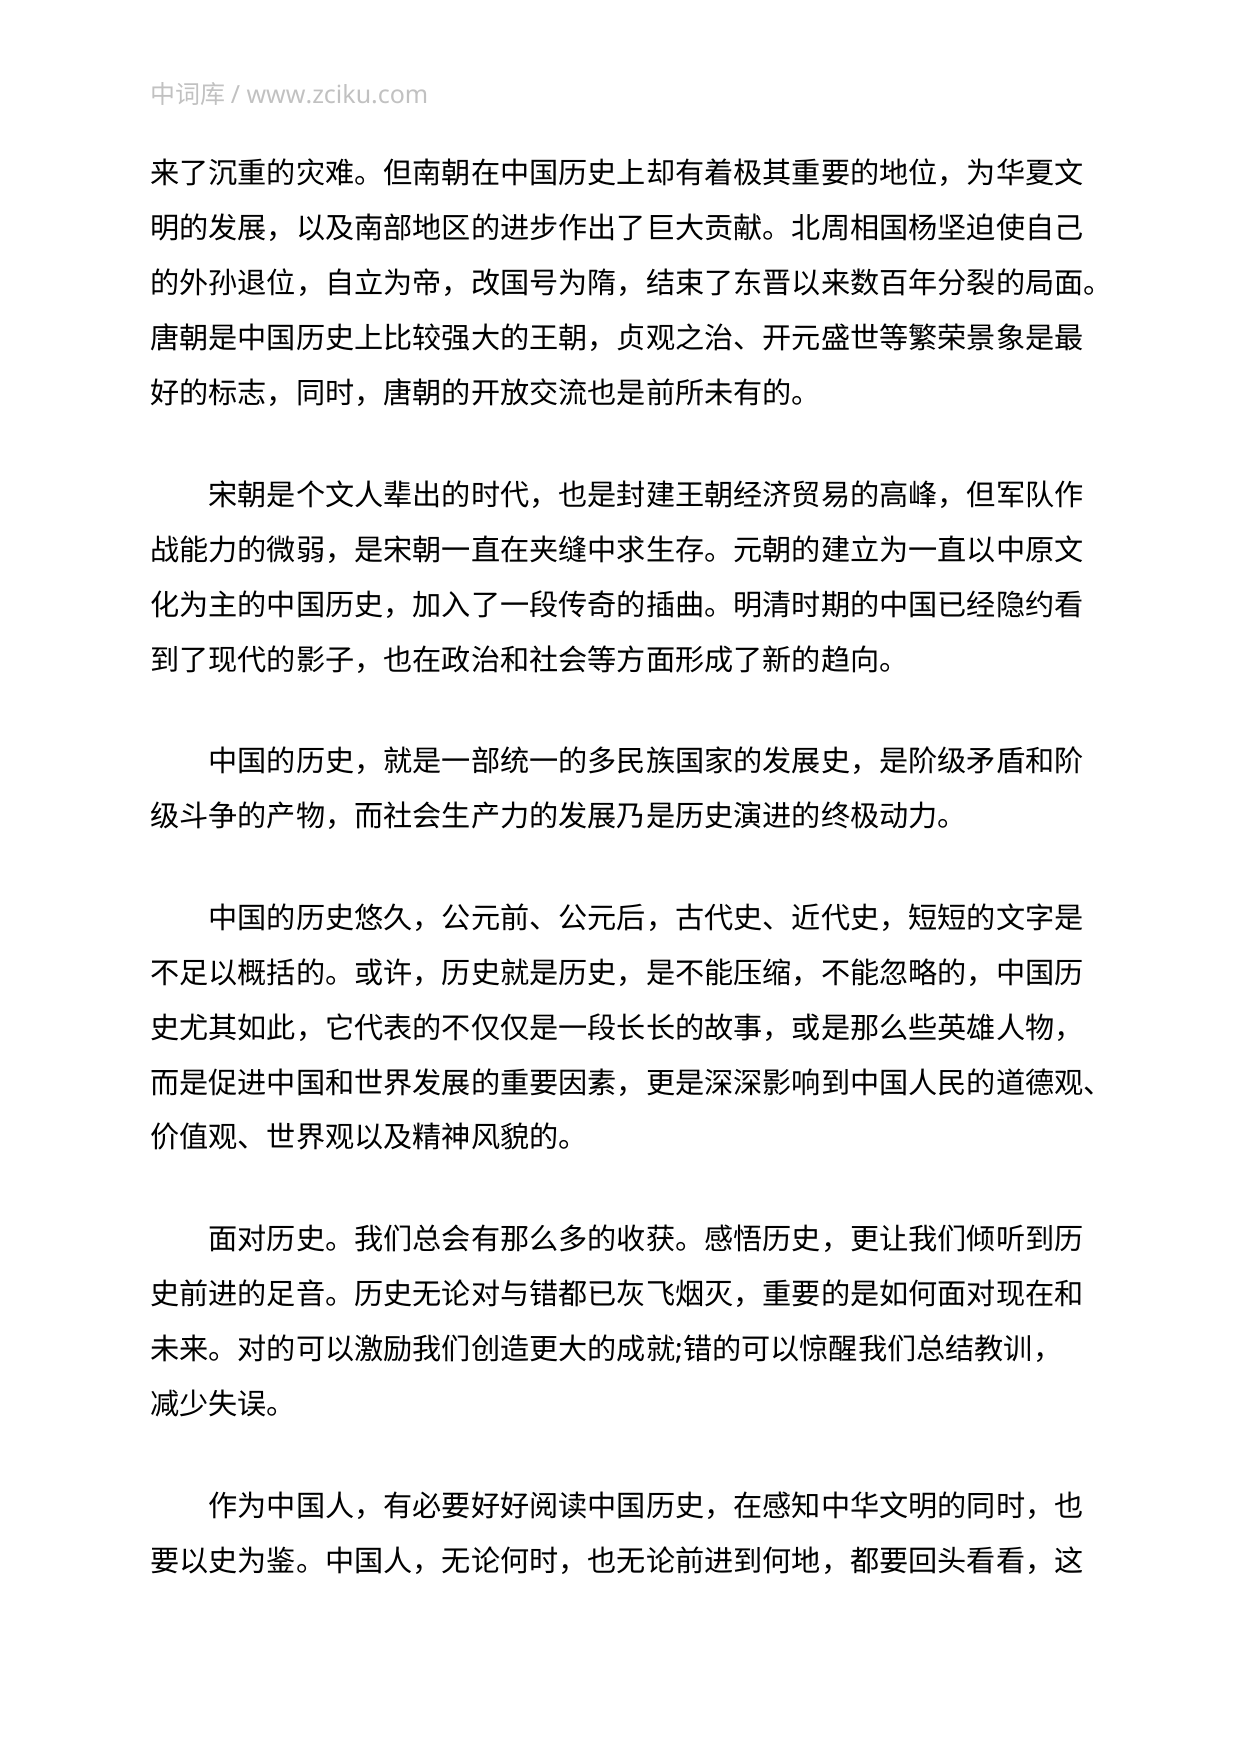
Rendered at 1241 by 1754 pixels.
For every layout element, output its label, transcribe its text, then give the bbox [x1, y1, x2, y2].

text 面对历史。我们总会有那么多的收获。感悟历史，更让我们倾听到历史前进的足音。历史无论对与错都已灰飞烟灭，重要的是如何面对现在和未来。对的可以激励我们创造更大的成就;错的可以惊醒我们总结教训，减少失误。 [150, 1216, 1090, 1423]
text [150, 150, 1090, 412]
text 宋朝是个文人辈出的时代，也是封建王朝经济贸易的高峰，但军队作战能力的微弱，是宋朝一直在夹缝中求生存。元朝的建立为一直以中原文化为主的中国历史，加入了一段传奇的插曲。明清时期的中国已经隐约看到了现代的影子，也在政治和社会等方面形成了新的趋向。 [150, 471, 1090, 678]
text 中国的历史，就是一部统一的多民族国家的发展史，是阶级矛盾和阶级斗争的产物，而社会生产力的发展乃是历史演进的终极动力。 [150, 738, 1090, 835]
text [150, 1482, 1090, 1579]
text 中国的历史悠久，公元前、公元后，古代史、近代史，短短的文字是不足以概括的。或许，历史就是历史，是不能压缩，不能忽略的，中国历史尤其如此，它代表的不仅仅是一段长长的故事，或是那么些英雄人物，而是促进中国和世界发展的重要因素，更是深深影响到中国人民的道德观、价值观、世界观以及精神风貌的。 [150, 894, 1090, 1156]
